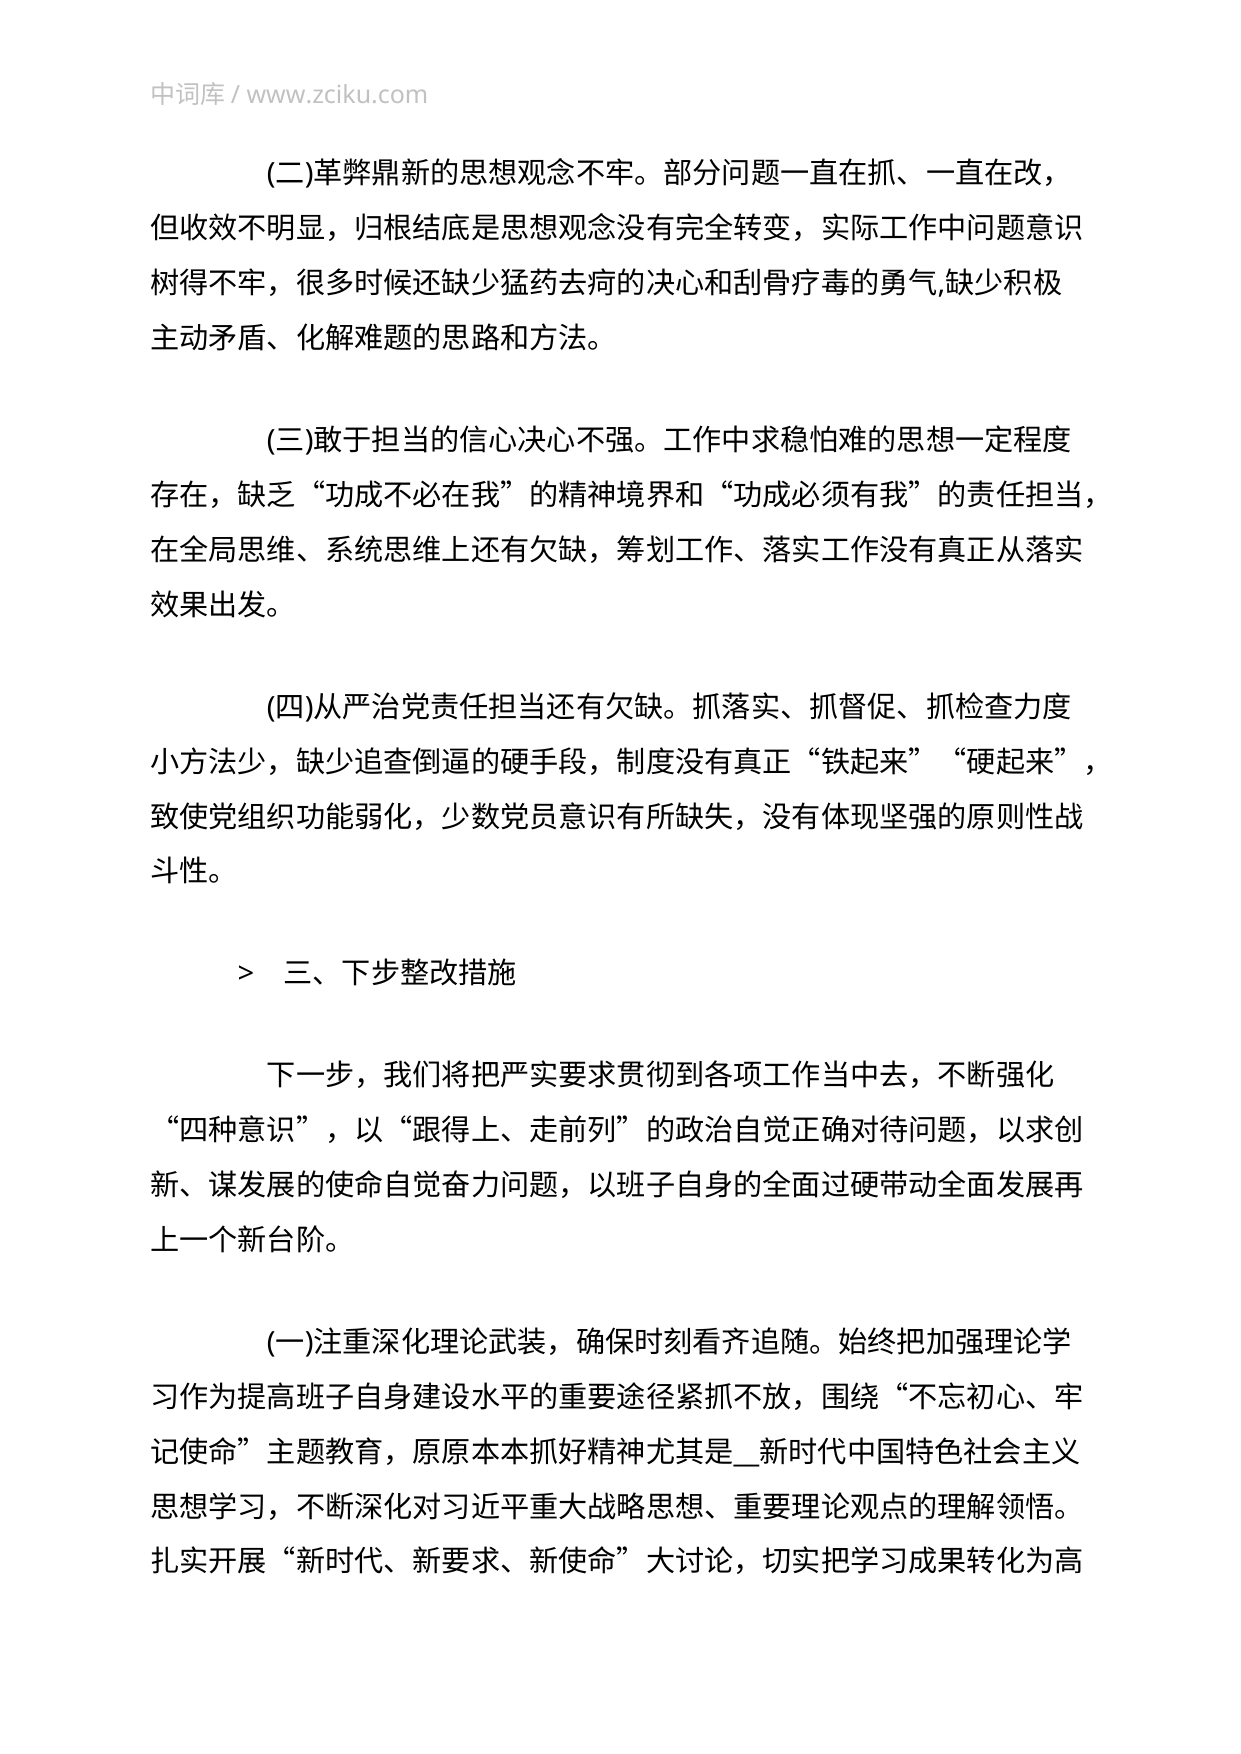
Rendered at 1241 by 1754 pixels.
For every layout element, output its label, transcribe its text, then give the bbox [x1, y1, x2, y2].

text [150, 1318, 1090, 1580]
text (四)从严治党责任担当还有欠缺。抓落实、抓督促、抓检查力度小方法少，缺少追查倒逼的硬手段，制度没有真正“铁起来”“硬起来”，致使党组织功能弱化，少数党员意识有所缺失，没有体现坚强的原则性战斗性。 [150, 683, 1090, 890]
text 下一步，我们将把严实要求贯彻到各项工作当中去，不断强化“四种意识”，以“跟得上、走前列”的政治自觉正确对待问题，以求创新、谋发展的使命自觉奋力问题，以班子自身的全面过硬带动全面发展再上一个新台阶。 [150, 1052, 1090, 1259]
text > 三、下步整改措施 [150, 950, 1090, 992]
text (三)敢于担当的信心决心不强。工作中求稳怕难的思想一定程度存在，缺乏“功成不必在我”的精神境界和“功成必须有我”的责任担当，在全局思维、系统思维上还有欠缺，筹划工作、落实工作没有真正从落实效果出发。 [150, 417, 1090, 624]
text (二)革弊鼎新的思想观念不牢。部分问题一直在抓、一直在改，但收效不明显，归根结底是思想观念没有完全转变，实际工作中问题意识树得不牢，很多时候还缺少猛药去疴的决心和刮骨疗毒的勇气,缺少积极主动矛盾、化解难题的思路和方法。 [150, 150, 1090, 357]
